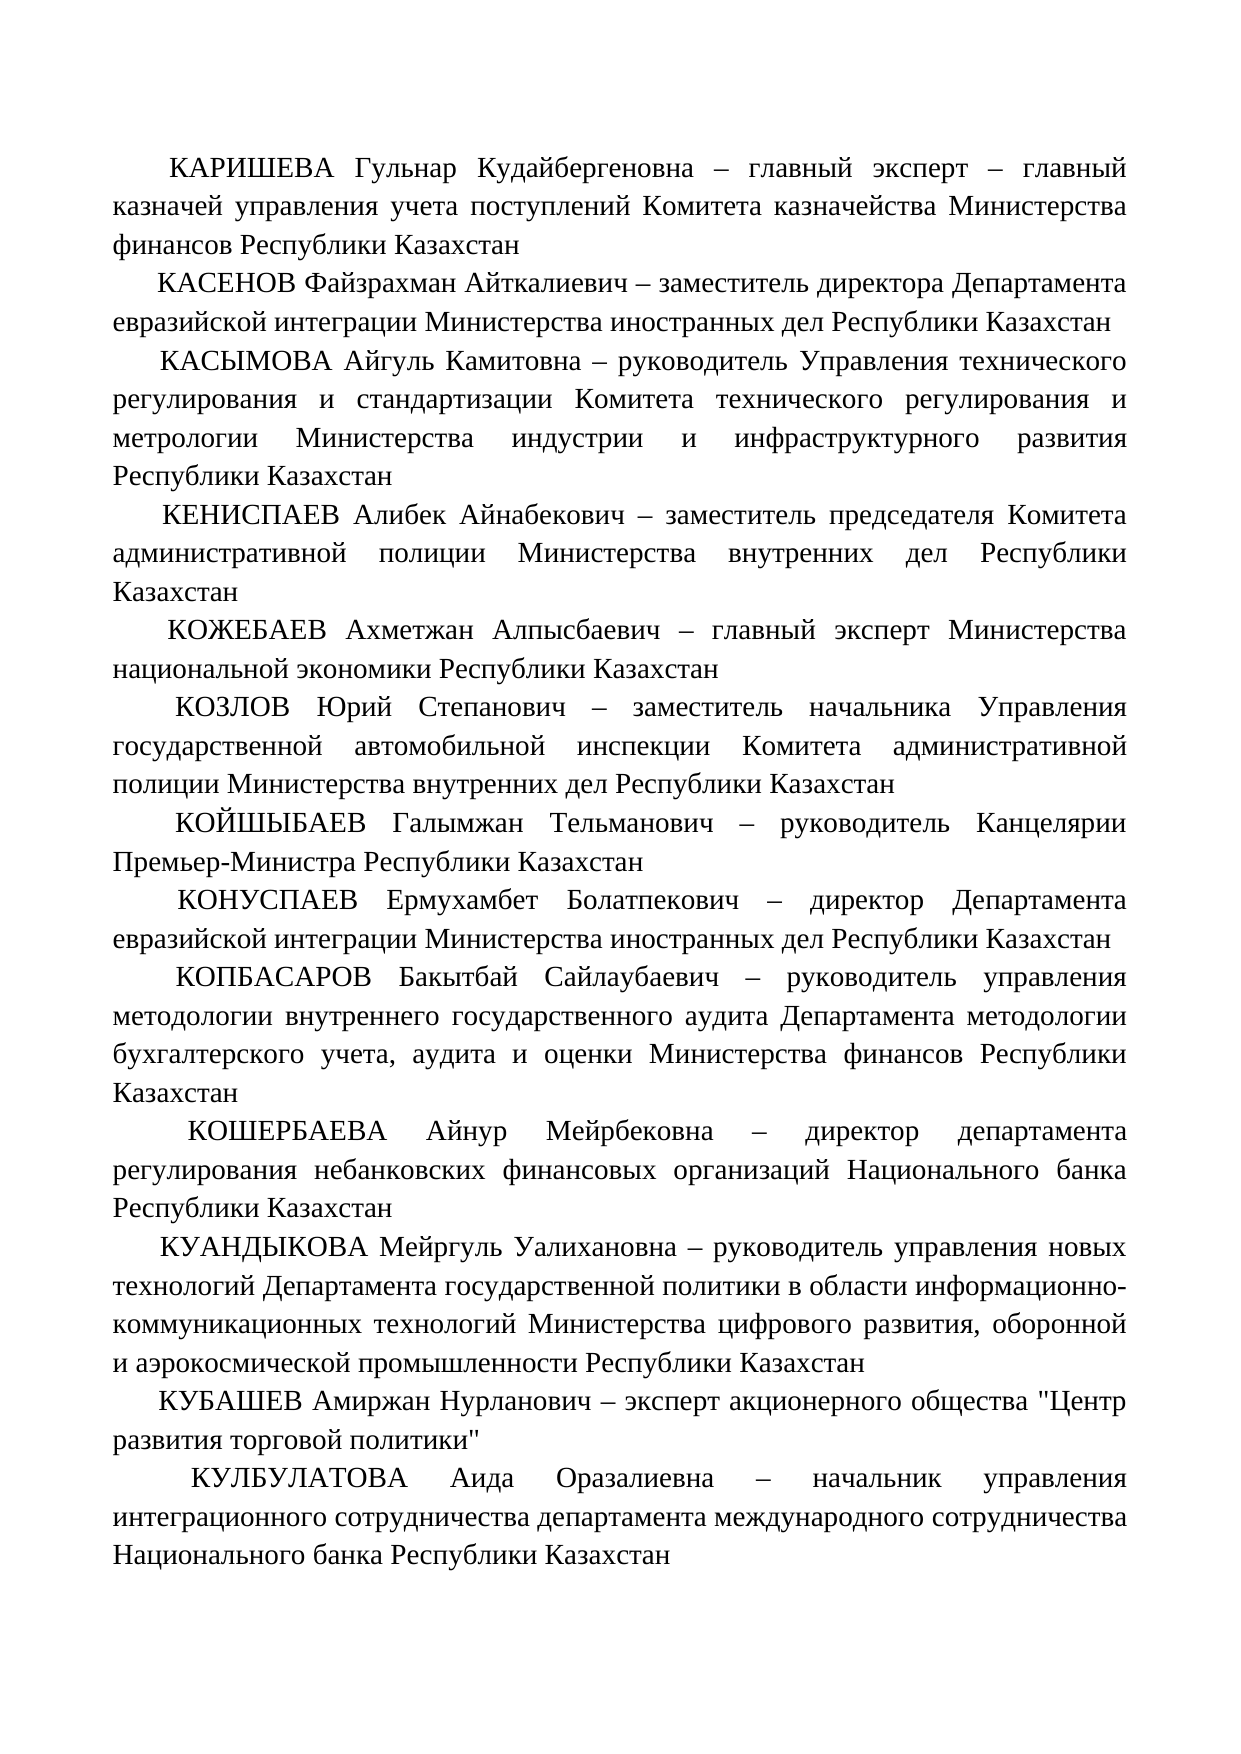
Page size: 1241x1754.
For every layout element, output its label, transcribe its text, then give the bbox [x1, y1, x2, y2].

text КОШЕРБАЕВА Айнур Мейрбековна – директор департамента регулирования небанковских финансовых организаций Национального банка Республики Казахстан [112, 1113, 1128, 1224]
text КЕНИСПАЕВ Алибек Айнабекович – заместитель председателя Комитета административной полиции Министерства внутренних дел Республики Казахстан [112, 497, 1128, 607]
text КОЗЛОВ Юрий Степанович – заместитель начальника Управления государственной автомобильной инспекции Комитета административной полиции Министерства внутренних дел Республики Казахстан [112, 689, 1128, 800]
text КУБАШЕВ Амиржан Нурланович – эксперт акционерного общества "Центр развития торговой политики" [112, 1383, 1128, 1455]
text КАСЫМОВА Айгуль Камитовна – руководитель Управления технического регулирования и стандартизации Комитета технического регулирования и метрологии Министерства индустрии и инфраструктурного развития Республики Казахстан [112, 343, 1128, 492]
text КАСЕНОВ Файзрахман Айткалиевич – заместитель директора Департамента евразийской интеграции Министерства иностранных дел Республики Казахстан [112, 266, 1128, 338]
text КУЛБУЛАТОВА Аида Оразалиевна – начальник управления интеграционного сотрудничества департамента международного сотрудничества Национального банка Республики Казахстан [112, 1460, 1128, 1571]
text КОПБАСАРОВ Бакытбай Сайлаубаевич – руководитель управления методологии внутреннего государственного аудита Департамента методологии бухгалтерского учета, аудита и оценки Министерства финансов Республики Казахстан [112, 959, 1128, 1108]
text КАРИШЕВА Гульнар Кудайбергеновна – главный эксперт – главный казначей управления учета поступлений Комитета казначейства Министерства финансов Республики Казахстан [112, 150, 1128, 261]
text КОЙШЫБАЕВ Галымжан Тельманович – руководитель Канцелярии Премьер-Министра Республики Казахстан [112, 805, 1128, 877]
text КОЖЕБАЕВ Ахметжан Алпысбаевич – главный эксперт Министерства национальной экономики Республики Казахстан [112, 612, 1128, 684]
text КОНУСПАЕВ Ермухамбет Болатпекович – директор Департамента евразийской интеграции Министерства иностранных дел Республики Казахстан [112, 882, 1128, 954]
text КУАНДЫКОВА Мейргуль Уалихановна – руководитель управления новых технологий Департамента государственной политики в области информационно-коммуникационных технологий Министерства цифрового развития, оборонной и аэрокосмической промышленности Республики Казахстан [112, 1229, 1128, 1378]
